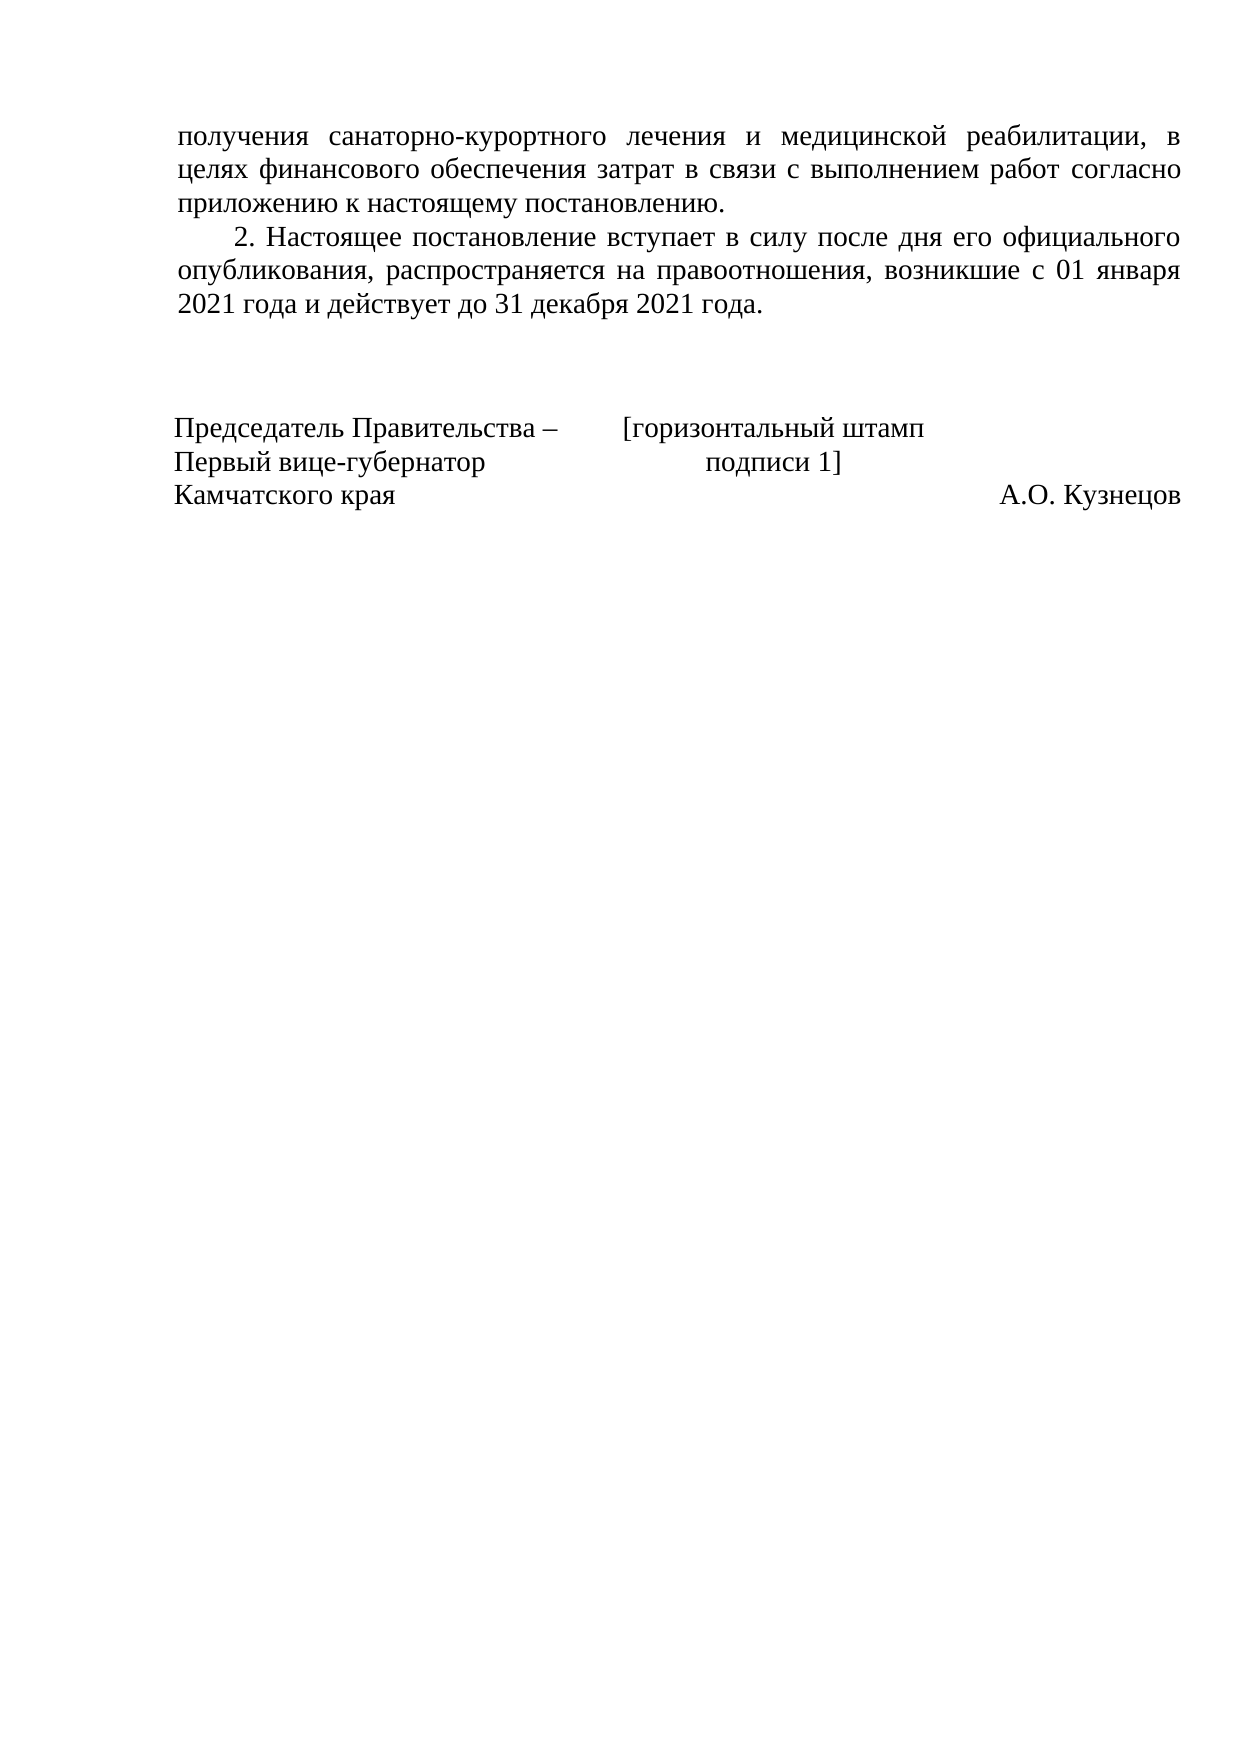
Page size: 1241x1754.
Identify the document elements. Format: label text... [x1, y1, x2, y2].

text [177, 118, 1181, 219]
table_header [горизонтальный штамп подписи 1] [573, 410, 974, 583]
table_header Председатель Правительства – Первый вице-губернатор Камчатского края [163, 410, 572, 583]
text 2. Настоящее постановление вступает в силу после дня его официального опубликования, распространяется на правоотношения, возникшие с 01 января 2021 года и действует до 31 декабря 2021 года. [177, 219, 1181, 319]
table_header А.О. Кузнецов [975, 410, 1196, 583]
